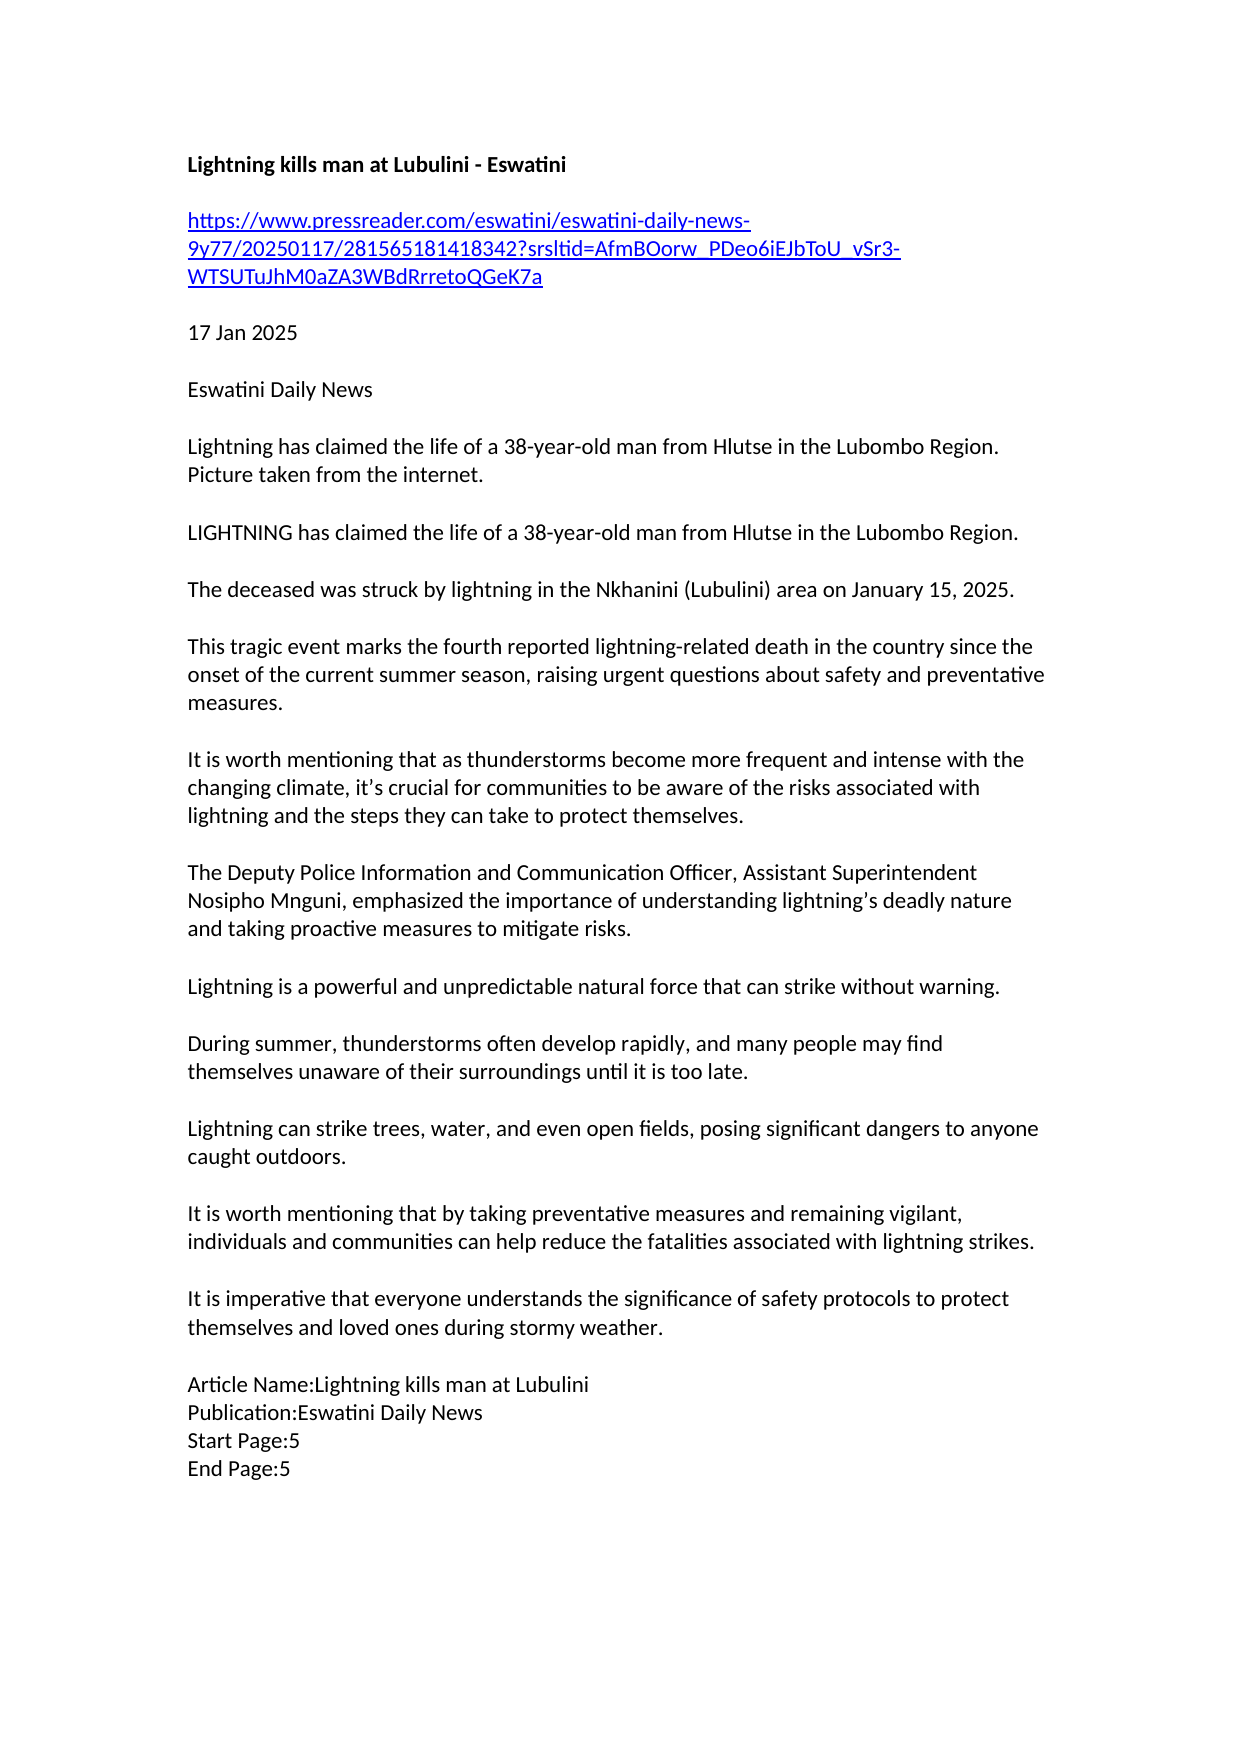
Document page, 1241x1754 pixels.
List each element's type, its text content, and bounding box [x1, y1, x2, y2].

text The Deputy Police Information and Communication Officer, Assistant Superintendent Nosipho Mnguni, emphasized the importance of understanding lightning’s deadly nature and taking proactive measures to mitigate risks. [187, 858, 1053, 943]
text Article Name:Lightning kills man at Lubulini [187, 1370, 1053, 1398]
text This tragic event marks the fourth reported lightning-related death in the country since the onset of the current summer season, raising urgent questions about safety and preventative measures. [187, 632, 1053, 716]
list Eswatini Daily News [187, 375, 1053, 403]
subtitle Lightning kills man at Lubulini - Eswatini https://www.pressreader.com/eswatini/eswatini-daily-news-9y77/20250117/281565181418342?srsltid=AfmBOorw_PDeo6iEJbToU_vSr3-WTSUTuJhM0aZA3WBdRrretoQGeK7a 17 Jan 2025 [187, 150, 1053, 346]
text During summer, thunderstorms often develop rapidly, and many people may find themselves unaware of their surroundings until it is too late. [187, 1029, 1053, 1085]
text Lightning has claimed the life of a 38-year-old man from Hlutse in the Lubombo Region. Picture taken from the internet. [187, 432, 1053, 488]
text LIGHTNING has claimed the life of a 38-year-old man from Hlutse in the Lubombo Region. [187, 518, 1053, 546]
text Publication:Eswatini Daily News [187, 1398, 1053, 1426]
text Lightning can strike trees, water, and even open fields, posing significant dangers to anyone caught outdoors. [187, 1114, 1053, 1170]
text It is imperative that everyone understands the significance of safety protocols to protect themselves and loved ones during stormy weather. [187, 1284, 1053, 1341]
text Lightning is a powerful and unpredictable natural force that can strike without warning. [187, 972, 1053, 1000]
text Start Page:5 [187, 1426, 1053, 1454]
text The deceased was struck by lightning in the Nkhanini (Lubulini) area on January 15, 2025. [187, 575, 1053, 603]
text End Page:5 [187, 1454, 1053, 1482]
text It is worth mentioning that by taking preventative measures and remaining vigilant, individuals and communities can help reduce the fatalities associated with lightning strikes. [187, 1199, 1053, 1255]
text It is worth mentioning that as thunderstorms become more frequent and intense with the changing climate, it’s crucial for communities to be aware of the risks associated with lightning and the steps they can take to protect themselves. [187, 745, 1053, 829]
